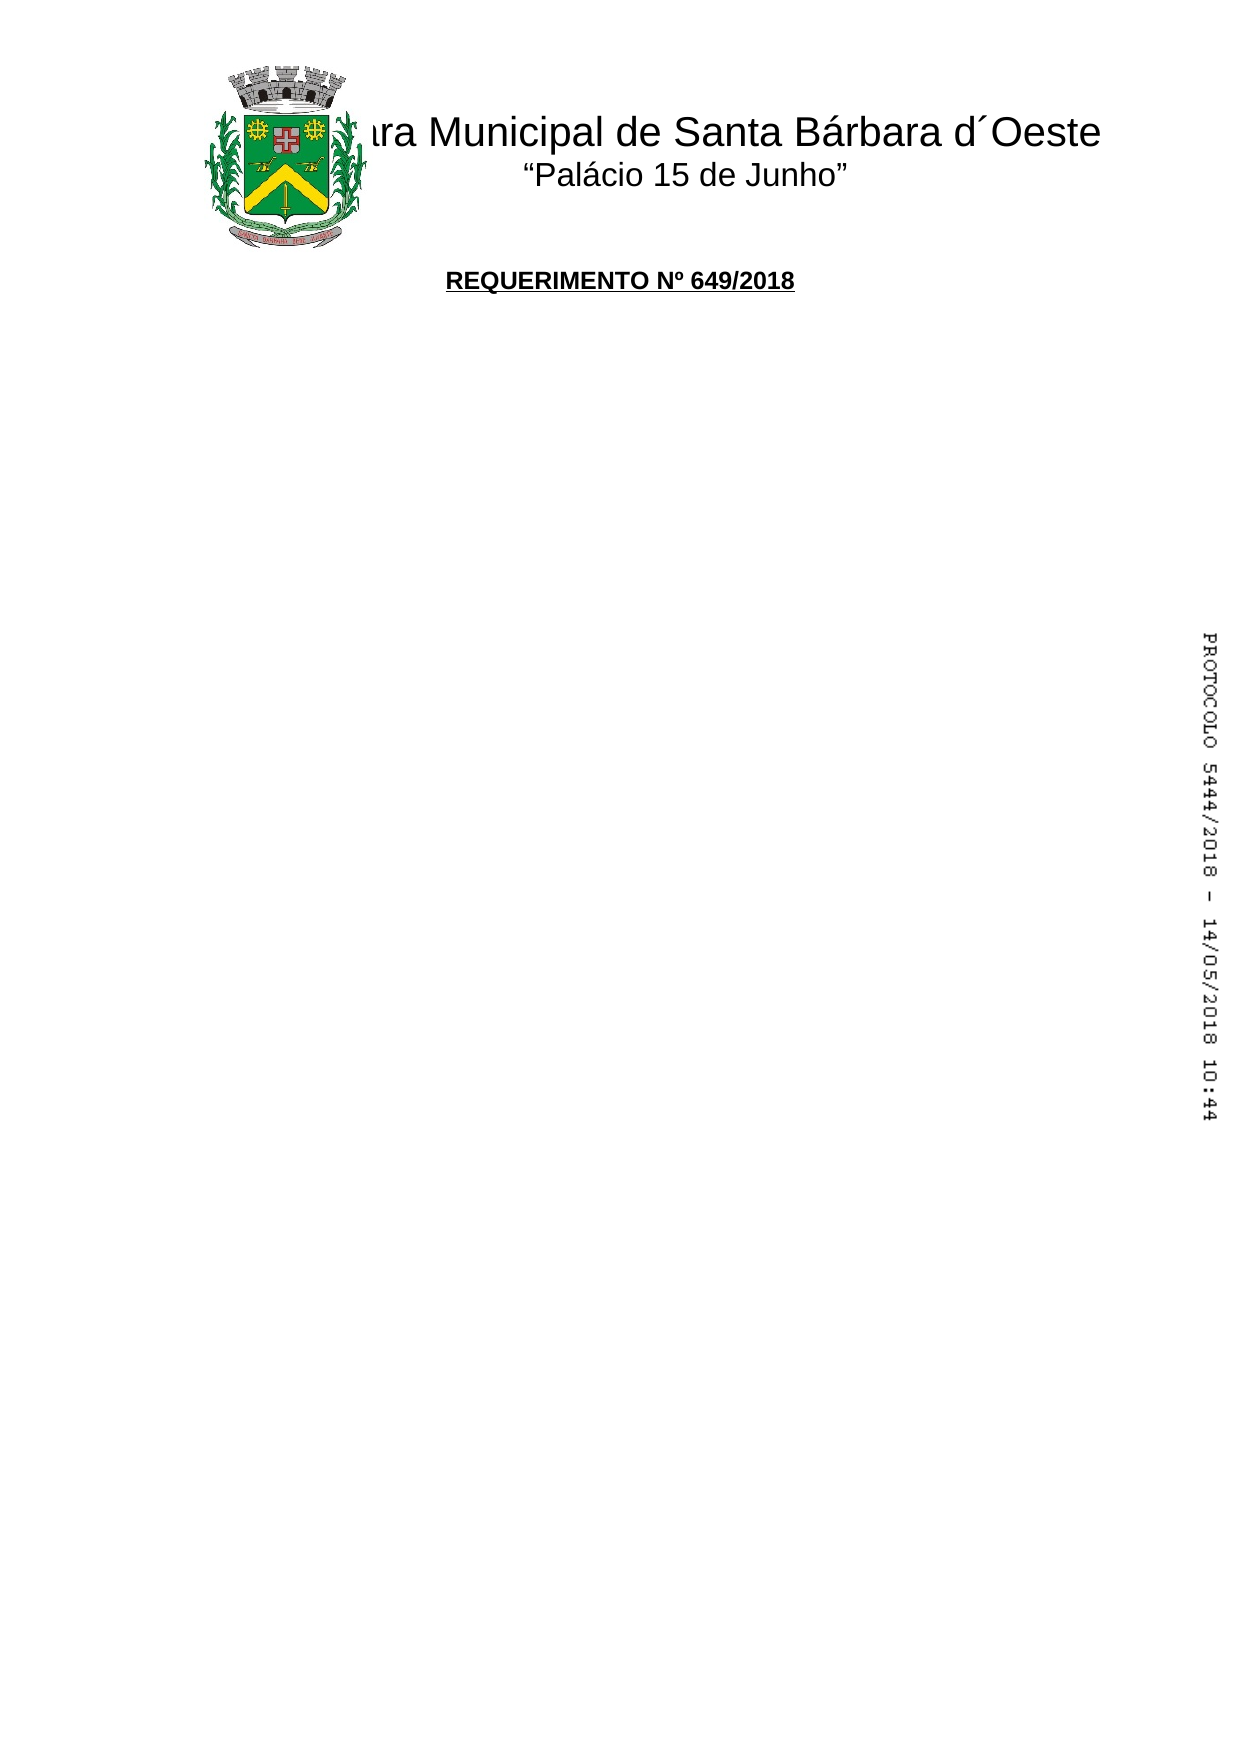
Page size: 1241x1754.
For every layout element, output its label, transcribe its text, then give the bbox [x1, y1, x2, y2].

picture [204, 66, 374, 255]
picture [1177, 629, 1241, 1125]
title REQUERIMENTO Nº 649/2018 [177, 266, 1063, 294]
